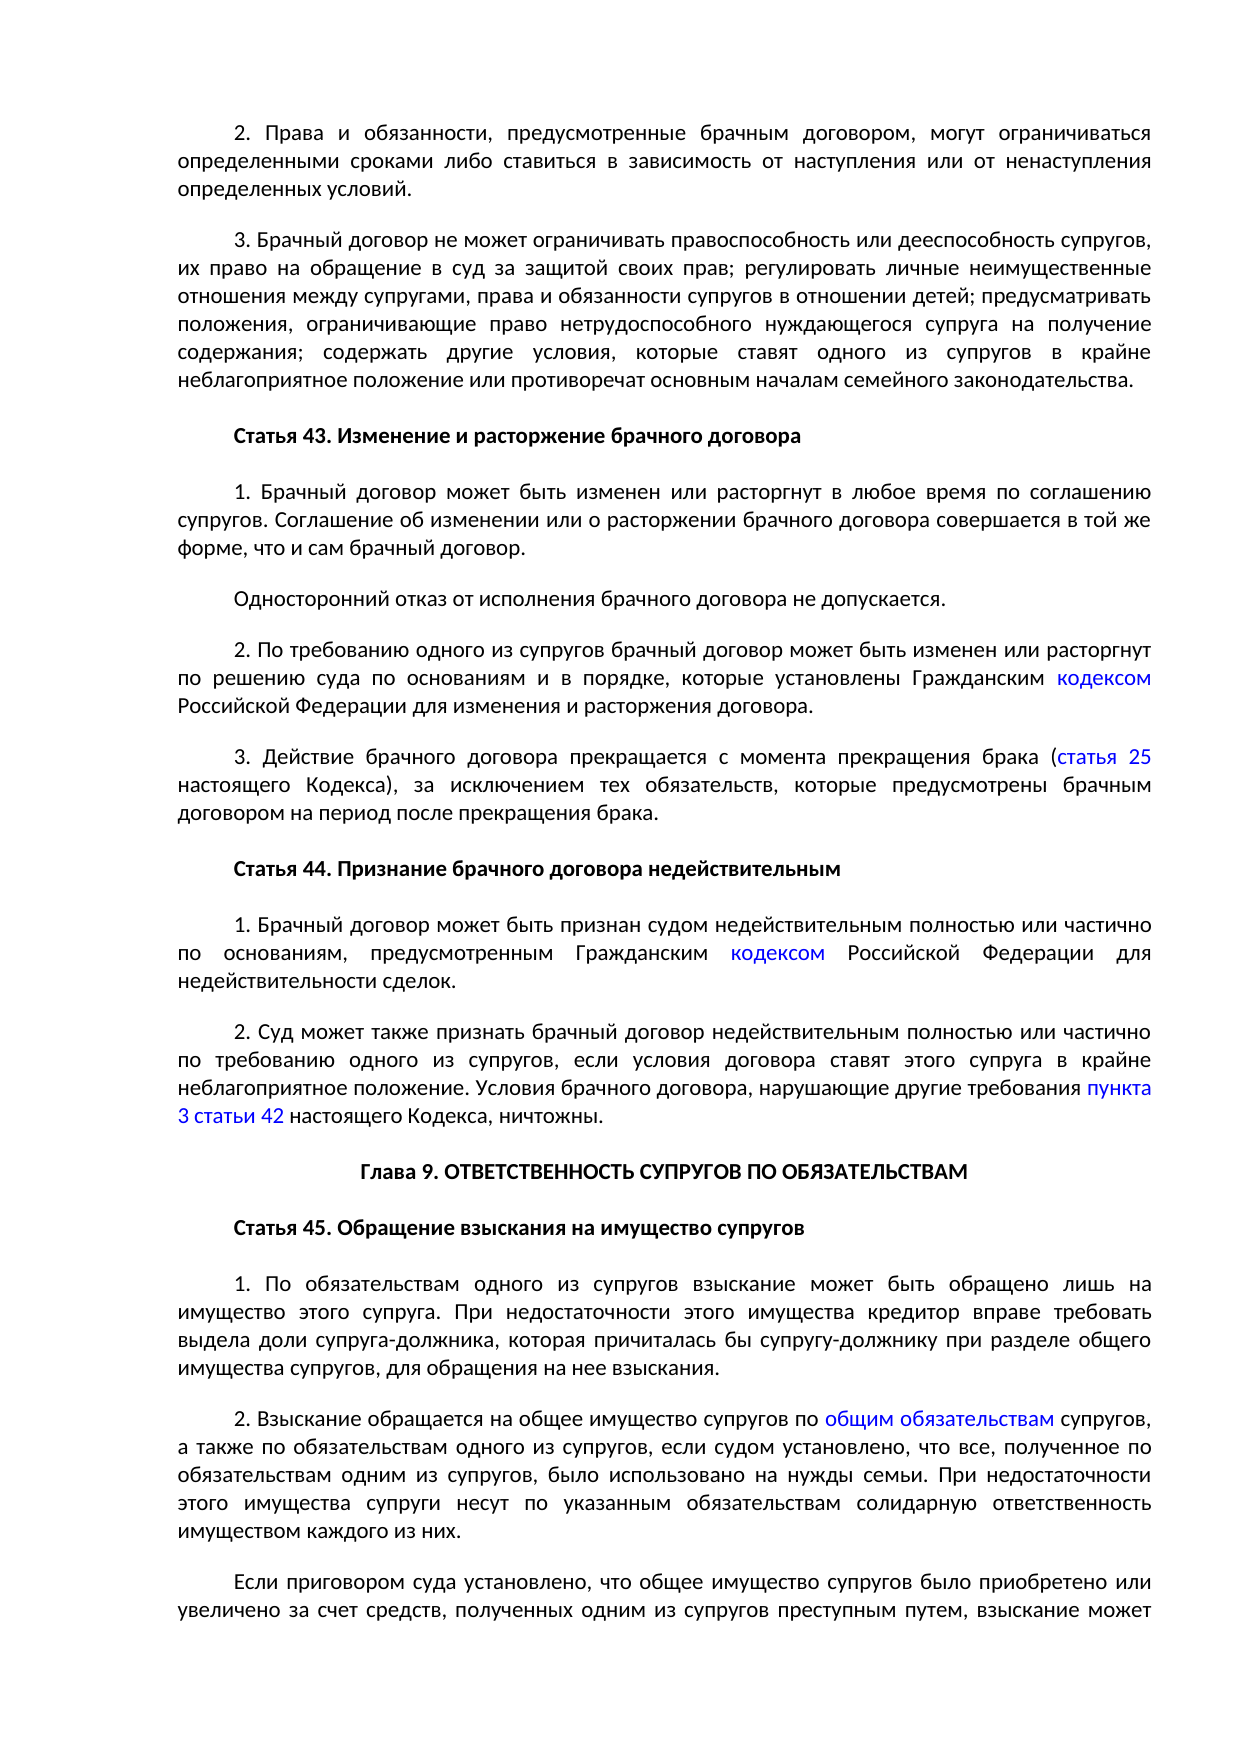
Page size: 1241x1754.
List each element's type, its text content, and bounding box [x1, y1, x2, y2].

text Односторонний отказ от исполнения брачного договора не допускается. [177, 584, 1152, 612]
title Глава 9. ОТВЕТСТВЕННОСТЬ СУПРУГОВ ПО ОБЯЗАТЕЛЬСТВАМ [177, 1157, 1152, 1185]
text 1. По обязательствам одного из супругов взыскание может быть обращено лишь на имущество этого супруга. При недостаточности этого имущества кредитор вправе требовать выдела доли супруга-должника, которая причиталась бы супругу-должнику при разделе общего имущества супругов, для обращения на нее взыскания. [177, 1269, 1152, 1382]
title Статья 45. Обращение взыскания на имущество супругов [177, 1213, 1152, 1241]
text 3. Действие брачного договора прекращается с момента прекращения брака (статья 25 настоящего Кодекса), за исключением тех обязательств, которые предусмотрены брачным договором на период после прекращения брака. [177, 742, 1152, 826]
text 2. Взыскание обращается на общее имущество супругов по общим обязательствам супругов, а также по обязательствам одного из супругов, если судом установлено, что все, полученное по обязательствам одним из супругов, было использовано на нужды семьи. При недостаточности этого имущества супруги несут по указанным обязательствам солидарную ответственность имуществом каждого из них. [177, 1404, 1152, 1544]
text 3. Брачный договор не может ограничивать правоспособность или дееспособность супругов, их право на обращение в суд за защитой своих прав; регулировать личные неимущественные отношения между супругами, права и обязанности супругов в отношении детей; предусматривать положения, ограничивающие право нетрудоспособного нуждающегося супруга на получение содержания; содержать другие условия, которые ставят одного из супругов в крайне неблагоприятное положение или противоречат основным началам семейного законодательства. [177, 225, 1152, 393]
title Статья 44. Признание брачного договора недействительным [177, 854, 1152, 882]
text 2. Права и обязанности, предусмотренные брачным договором, могут ограничиваться определенными сроками либо ставиться в зависимость от наступления или от ненаступления определенных условий. [177, 118, 1152, 202]
text 1. Брачный договор может быть признан судом недействительным полностью или частично по основаниям, предусмотренным Гражданским кодексом Российской Федерации для недействительности сделок. [177, 910, 1152, 994]
text 2. Суд может также признать брачный договор недействительным полностью или частично по требованию одного из супругов, если условия договора ставят этого супруга в крайне неблагоприятное положение. Условия брачного договора, нарушающие другие требования пункта 3 статьи 42 настоящего Кодекса, ничтожны. [177, 1017, 1152, 1129]
text 1. Брачный договор может быть изменен или расторгнут в любое время по соглашению супругов. Соглашение об изменении или о расторжении брачного договора совершается в той же форме, что и сам брачный договор. [177, 477, 1152, 561]
text 2. По требованию одного из супругов брачный договор может быть изменен или расторгнут по решению суда по основаниям и в порядке, которые установлены Гражданским кодексом Российской Федерации для изменения и расторжения договора. [177, 635, 1152, 719]
title Статья 43. Изменение и расторжение брачного договора [177, 421, 1152, 449]
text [177, 1567, 1152, 1623]
